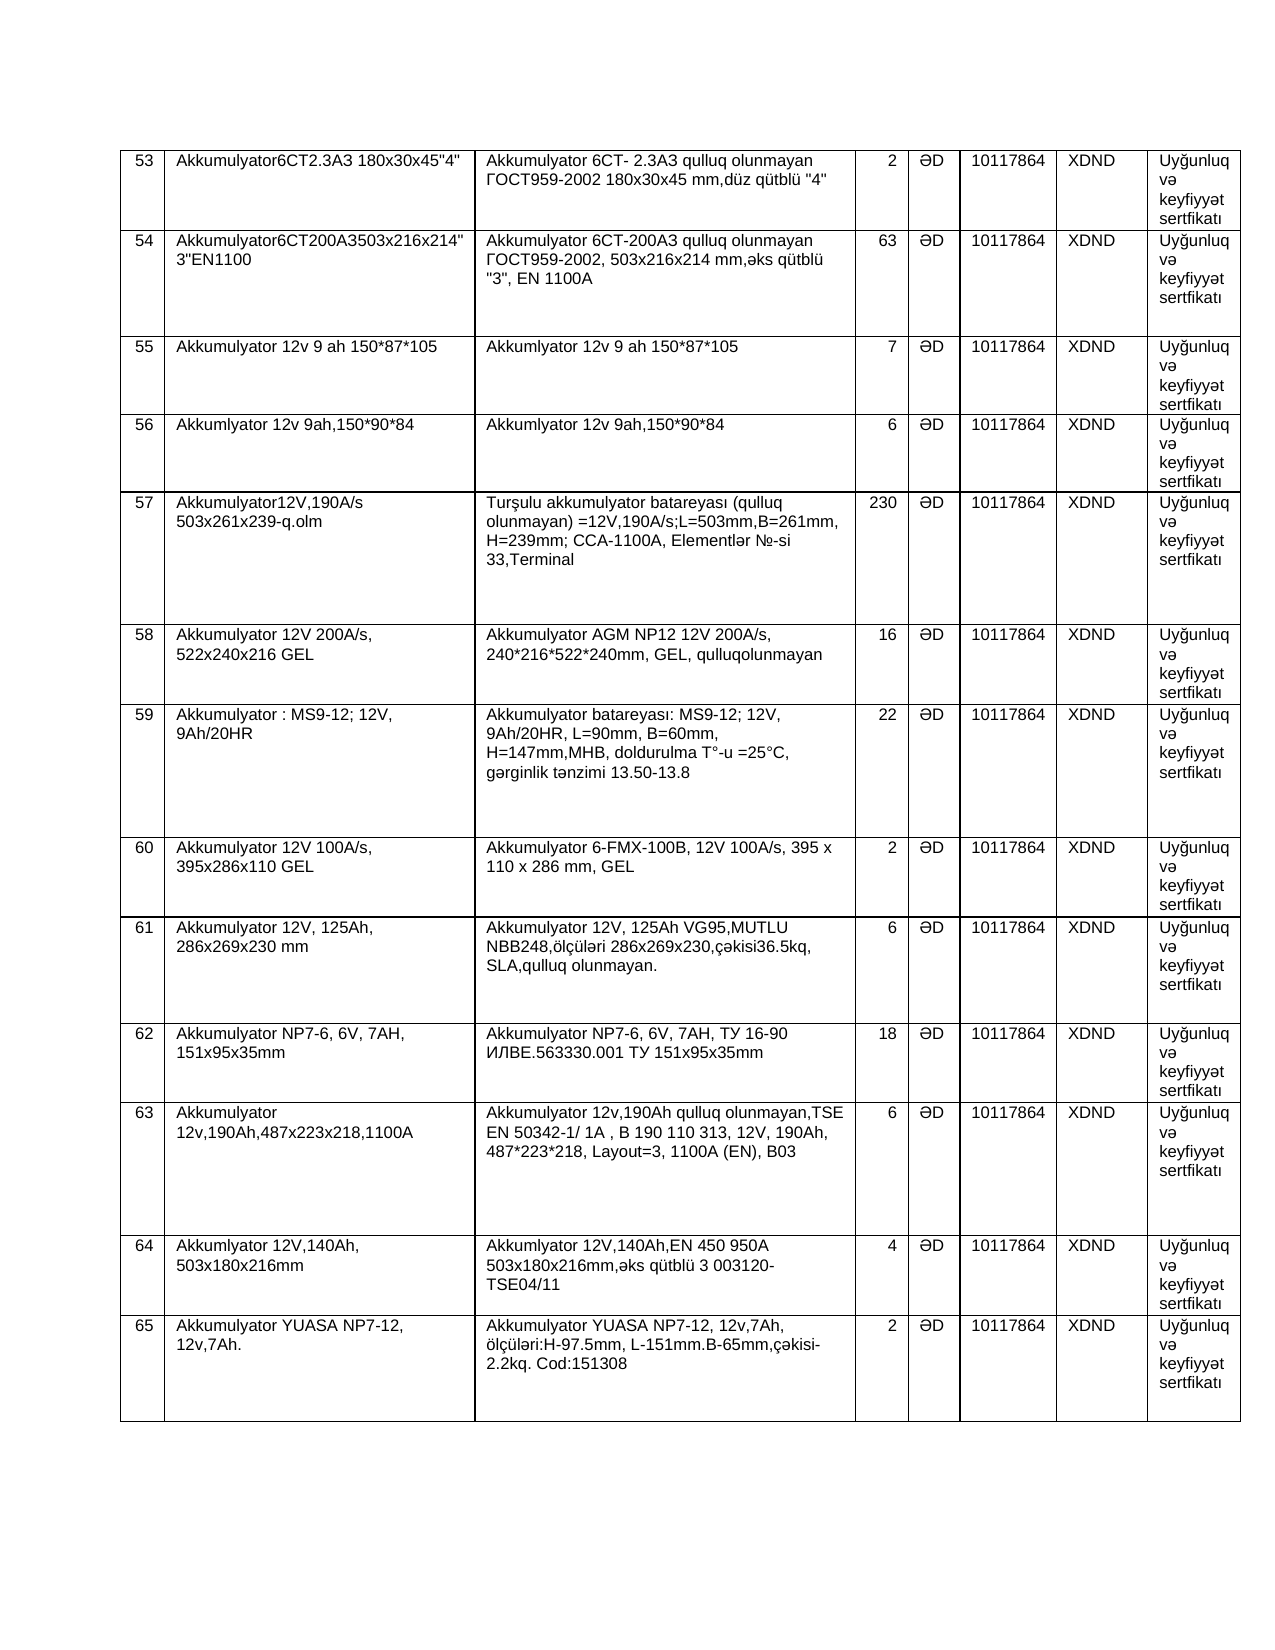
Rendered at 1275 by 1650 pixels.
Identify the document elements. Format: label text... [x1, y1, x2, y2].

table_cell ƏD [909, 231, 959, 336]
table_cell 53 [121, 151, 164, 230]
table_cell Akkumulyator 6СТ-200AЗ qulluq olunmayan ГОСТ959-2002, 503x216x214 mm,əks qütblü "3", EN 1100A [476, 231, 855, 336]
table_cell XDND [1057, 918, 1147, 1023]
table_cell Akkumlyator 12V,140Ah,EN 450 950A 503x180x216mm,əks qütblü 3 003120-TSE04/11 [476, 1236, 855, 1315]
table_cell 18 [856, 1024, 908, 1102]
table_cell Uyğunluq və keyfiyyət sertfikatı [1148, 1236, 1240, 1315]
table_cell XDND [1057, 838, 1147, 916]
table_cell 10117864 [961, 838, 1056, 916]
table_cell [1148, 151, 1240, 230]
table_cell 10117864 [961, 1024, 1056, 1102]
table_cell Akkumulyator6СТ2.3AЗ 180x30x45"4" [165, 151, 474, 230]
table_cell Uyğunluq və keyfiyyət sertfikatı [1148, 337, 1240, 414]
table_cell Akkumulyator 12v,190Ah,487x223x218,1100A [165, 1103, 474, 1235]
table_cell 10117864 [961, 151, 1056, 230]
table_cell 61 [121, 918, 164, 1023]
table_cell Akkumlyator 12v 9 ah 150*87*105 [476, 337, 855, 414]
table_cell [1148, 1316, 1240, 1421]
table_cell ƏD [909, 1236, 959, 1315]
table_cell ƏD [909, 705, 959, 837]
table_cell 59 [121, 705, 164, 837]
table_cell 2 [856, 838, 908, 916]
table_cell Akkumulyator NP7-6, 6V, 7AH, 151x95x35mm [165, 1024, 474, 1102]
table_cell 10117864 [961, 1316, 1056, 1421]
table_cell Akkumulyator AGM NP12 12V 200A/s, 240*216*522*240mm, GEL, qulluqolunmayan [476, 625, 855, 704]
table_cell 10117864 [961, 337, 1056, 414]
table_cell Akkumulyator 12V, 125Ah VG95,MUTLU NBB248,ölçüləri 286x269x230,çəkisi36.5kq, SLA,qulluq olunmayan. [476, 918, 855, 1023]
table_cell Akkumlyator 12v 9ah,150*90*84 [165, 415, 474, 491]
table_cell ƏD [909, 918, 959, 1023]
table_cell ƏD [909, 1024, 959, 1102]
table_cell XDND [1057, 493, 1147, 624]
table_cell 7 [856, 337, 908, 414]
table_cell Akkumulyator 12V 100A/s, 395x286x110 GEL [165, 838, 474, 916]
table_cell 10117864 [961, 493, 1056, 624]
table_cell Akkumulyator 12v,190Ah qulluq olunmayan,TSE EN 50342-1/ 1A , B 190 110 313, 12V, 190Ah, 487*223*218, Layout=3, 1100A (EN), B03 [476, 1103, 855, 1235]
table_cell 6 [856, 415, 908, 491]
table_cell Uyğunluq və keyfiyyət sertfikatı [1148, 493, 1240, 624]
table_cell 55 [121, 337, 164, 414]
table_cell 10117864 [961, 1236, 1056, 1315]
table_cell Turşulu akkumulyator batareyası (qulluq olunmayan) =12V,190A/s;L=503mm,B=261mm, H=239mm; CCA-1100A, Elementlər №-si 33,Terminal [476, 493, 855, 624]
table_cell Uyğunluq və keyfiyyət sertfikatı [1148, 625, 1240, 704]
table_cell Akkumulyator 6-FMX-100B, 12V 100A/s, 395 x 110 x 286 mm, GEL [476, 838, 855, 916]
table_cell XDND [1057, 415, 1147, 491]
table_cell 10117864 [961, 625, 1056, 704]
table_cell XDND [1057, 625, 1147, 704]
table_cell Uyğunluq və keyfiyyət sertfikatı [1148, 838, 1240, 916]
table_cell Uyğunluq və keyfiyyət sertfikatı [1148, 231, 1240, 336]
table_cell 230 [856, 493, 908, 624]
table_cell ƏD [909, 838, 959, 916]
table_cell Akkumulyator 6СТ- 2.3AЗ qulluq olunmayan ГОСТ959-2002 180x30x45 mm,düz qütblü "4" [476, 151, 855, 230]
table_cell 10117864 [961, 705, 1056, 837]
table_cell 2 [856, 151, 908, 230]
table_cell 54 [121, 231, 164, 336]
table_cell Akkumulyator batareyası: MS9-12; 12V, 9Ah/20HR, L=90mm, B=60mm, H=147mm,MHB, doldurulma T°-u =25°C, gərginlik tənzimi 13.50-13.8 [476, 705, 855, 837]
table_cell ƏD [909, 1103, 959, 1235]
table_cell Akkumulyator12V,190A/s 503x261x239-q.olm [165, 493, 474, 624]
table_cell ƏD [909, 151, 959, 230]
table_cell Uyğunluq və keyfiyyət sertfikatı [1148, 705, 1240, 837]
table_cell 10117864 [961, 415, 1056, 491]
table_cell Akkumulyator 12V 200A/s, 522x240x216 GEL [165, 625, 474, 704]
table_cell Akkumulyator6СТ200AЗ503x216x214"3"EN1100 [165, 231, 474, 336]
table_cell Uyğunluq və keyfiyyət sertfikatı [1148, 1024, 1240, 1102]
table_cell Akkumulyator YUASA NP7-12, 12v,7Ah. [165, 1316, 474, 1421]
table_cell 63 [856, 231, 908, 336]
table_cell 2 [856, 1316, 908, 1421]
table_cell Akkumulyator YUASA NP7-12, 12v,7Ah, ölçüləri:H-97.5mm, L-151mm.B-65mm,çəkisi-2.2kq. Cod:151308 [476, 1316, 855, 1421]
table_cell 56 [121, 415, 164, 491]
table_cell 10117864 [961, 1103, 1056, 1235]
table_cell Akkumlyator 12V,140Ah, 503x180x216mm [165, 1236, 474, 1315]
table_cell XDND [1057, 705, 1147, 837]
table_cell XDND [1057, 1024, 1147, 1102]
table_cell ƏD [909, 625, 959, 704]
table_cell XDND [1057, 1316, 1147, 1421]
table_cell 60 [121, 838, 164, 916]
table_cell 57 [121, 493, 164, 624]
table_cell Akkumulyator : MS9-12; 12V, 9Ah/20HR [165, 705, 474, 837]
table_cell XDND [1057, 1103, 1147, 1235]
table_cell ƏD [909, 415, 959, 491]
table_cell Akkumlyator 12v 9ah,150*90*84 [476, 415, 855, 491]
table_cell Akkumulyator 12v 9 ah 150*87*105 [165, 337, 474, 414]
table_cell XDND [1057, 231, 1147, 336]
table_cell Uyğunluq və keyfiyyət sertfikatı [1148, 918, 1240, 1023]
table_cell 4 [856, 1236, 908, 1315]
table_cell Akkumulyator 12V, 125Ah, 286x269x230 mm [165, 918, 474, 1023]
table_cell 58 [121, 625, 164, 704]
table_cell 6 [856, 918, 908, 1023]
table_cell XDND [1057, 151, 1147, 230]
table_cell Uyğunluq və keyfiyyət sertfikatı [1148, 415, 1240, 491]
table_cell XDND [1057, 1236, 1147, 1315]
table_cell Uyğunluq və keyfiyyət sertfikatı [1148, 1103, 1240, 1235]
table_cell 6 [856, 1103, 908, 1235]
table_cell ƏD [909, 337, 959, 414]
table_cell 63 [121, 1103, 164, 1235]
table_cell Akkumulyator NP7-6, 6V, 7AH, ТУ 16-90 ИЛВЕ.563330.001 ТУ 151x95x35mm [476, 1024, 855, 1102]
table_cell 64 [121, 1236, 164, 1315]
table_cell 10117864 [961, 918, 1056, 1023]
table_cell 10117864 [961, 231, 1056, 336]
table_cell 65 [121, 1316, 164, 1421]
table_cell 62 [121, 1024, 164, 1102]
table_cell ƏD [909, 493, 959, 624]
table_cell 16 [856, 625, 908, 704]
table_cell ƏD [909, 1316, 959, 1421]
table_cell XDND [1057, 337, 1147, 414]
table_cell 22 [856, 705, 908, 837]
